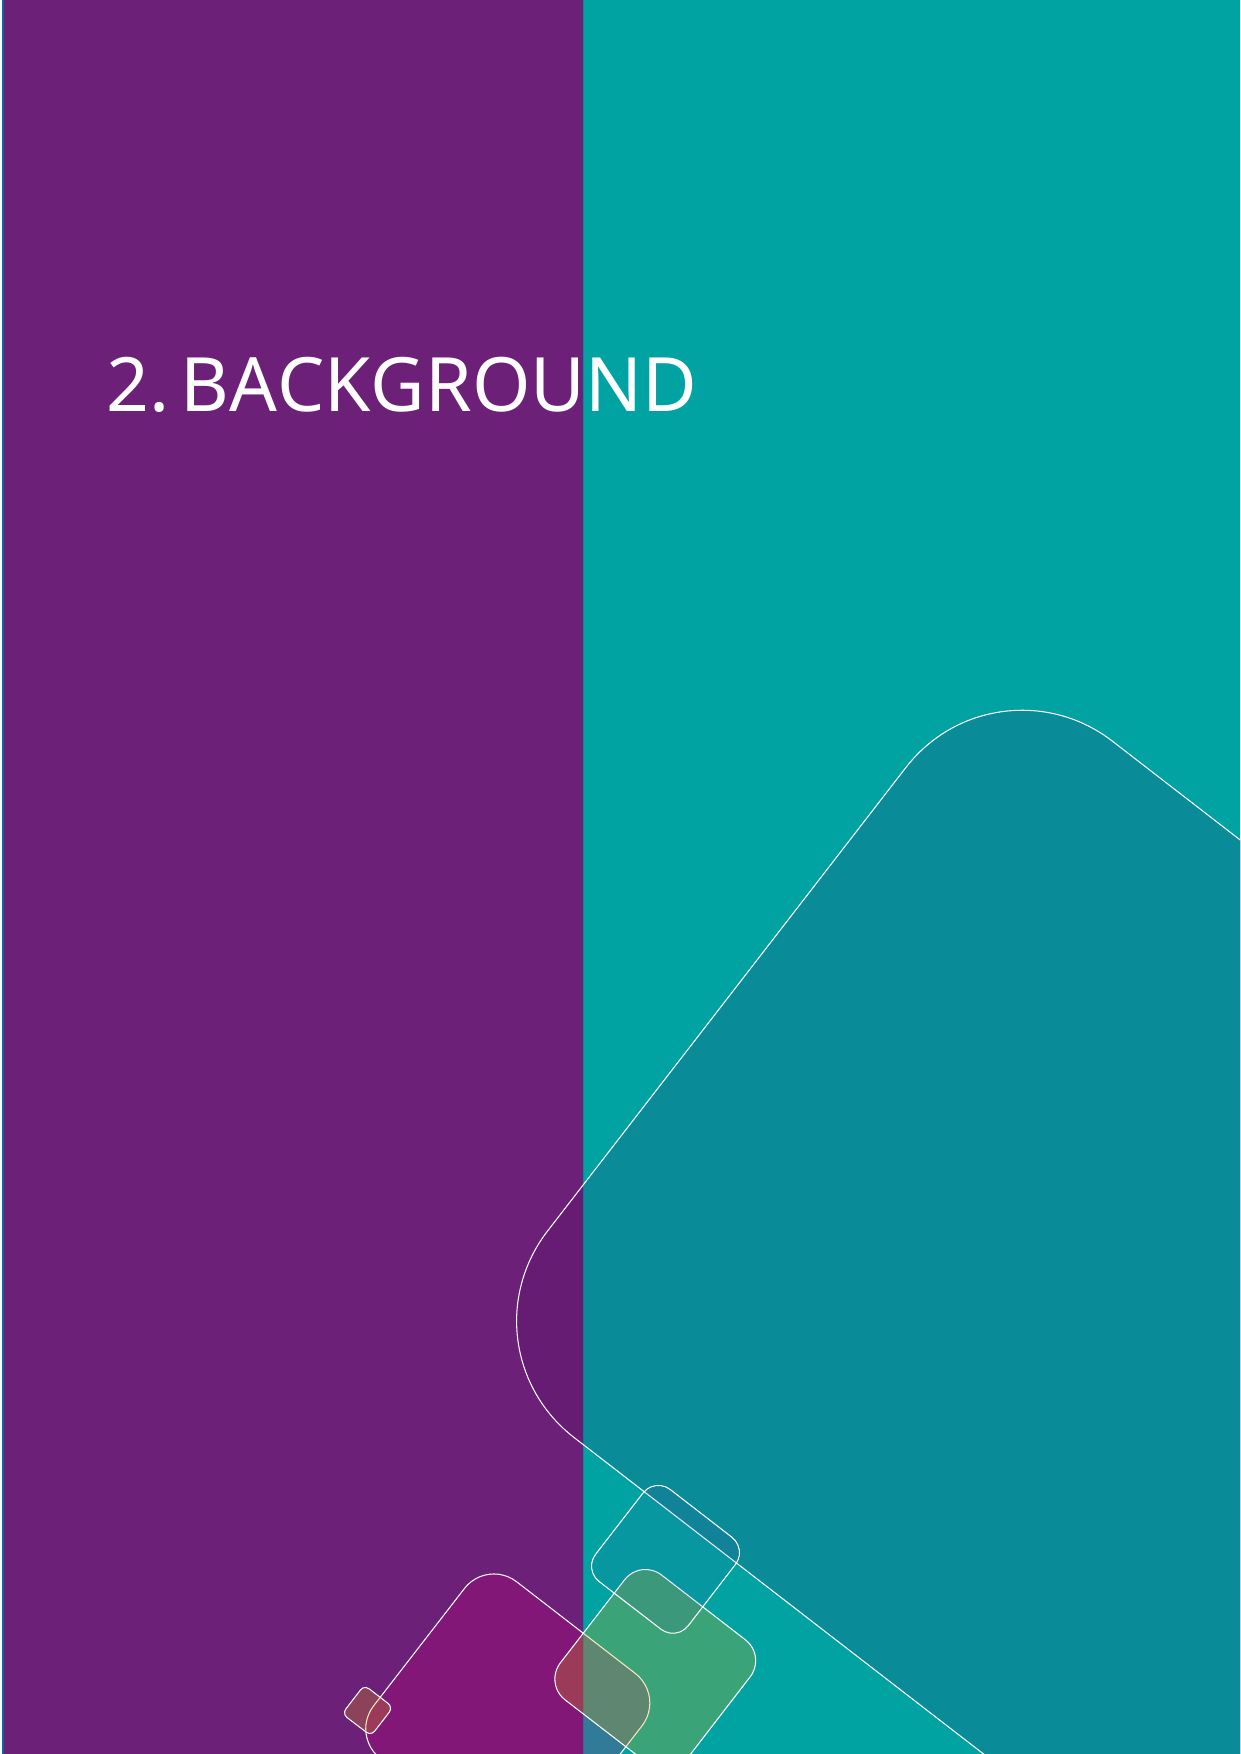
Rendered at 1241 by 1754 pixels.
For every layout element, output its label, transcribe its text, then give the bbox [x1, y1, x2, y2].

subtitle BACKGROUND [106, 354, 1092, 425]
